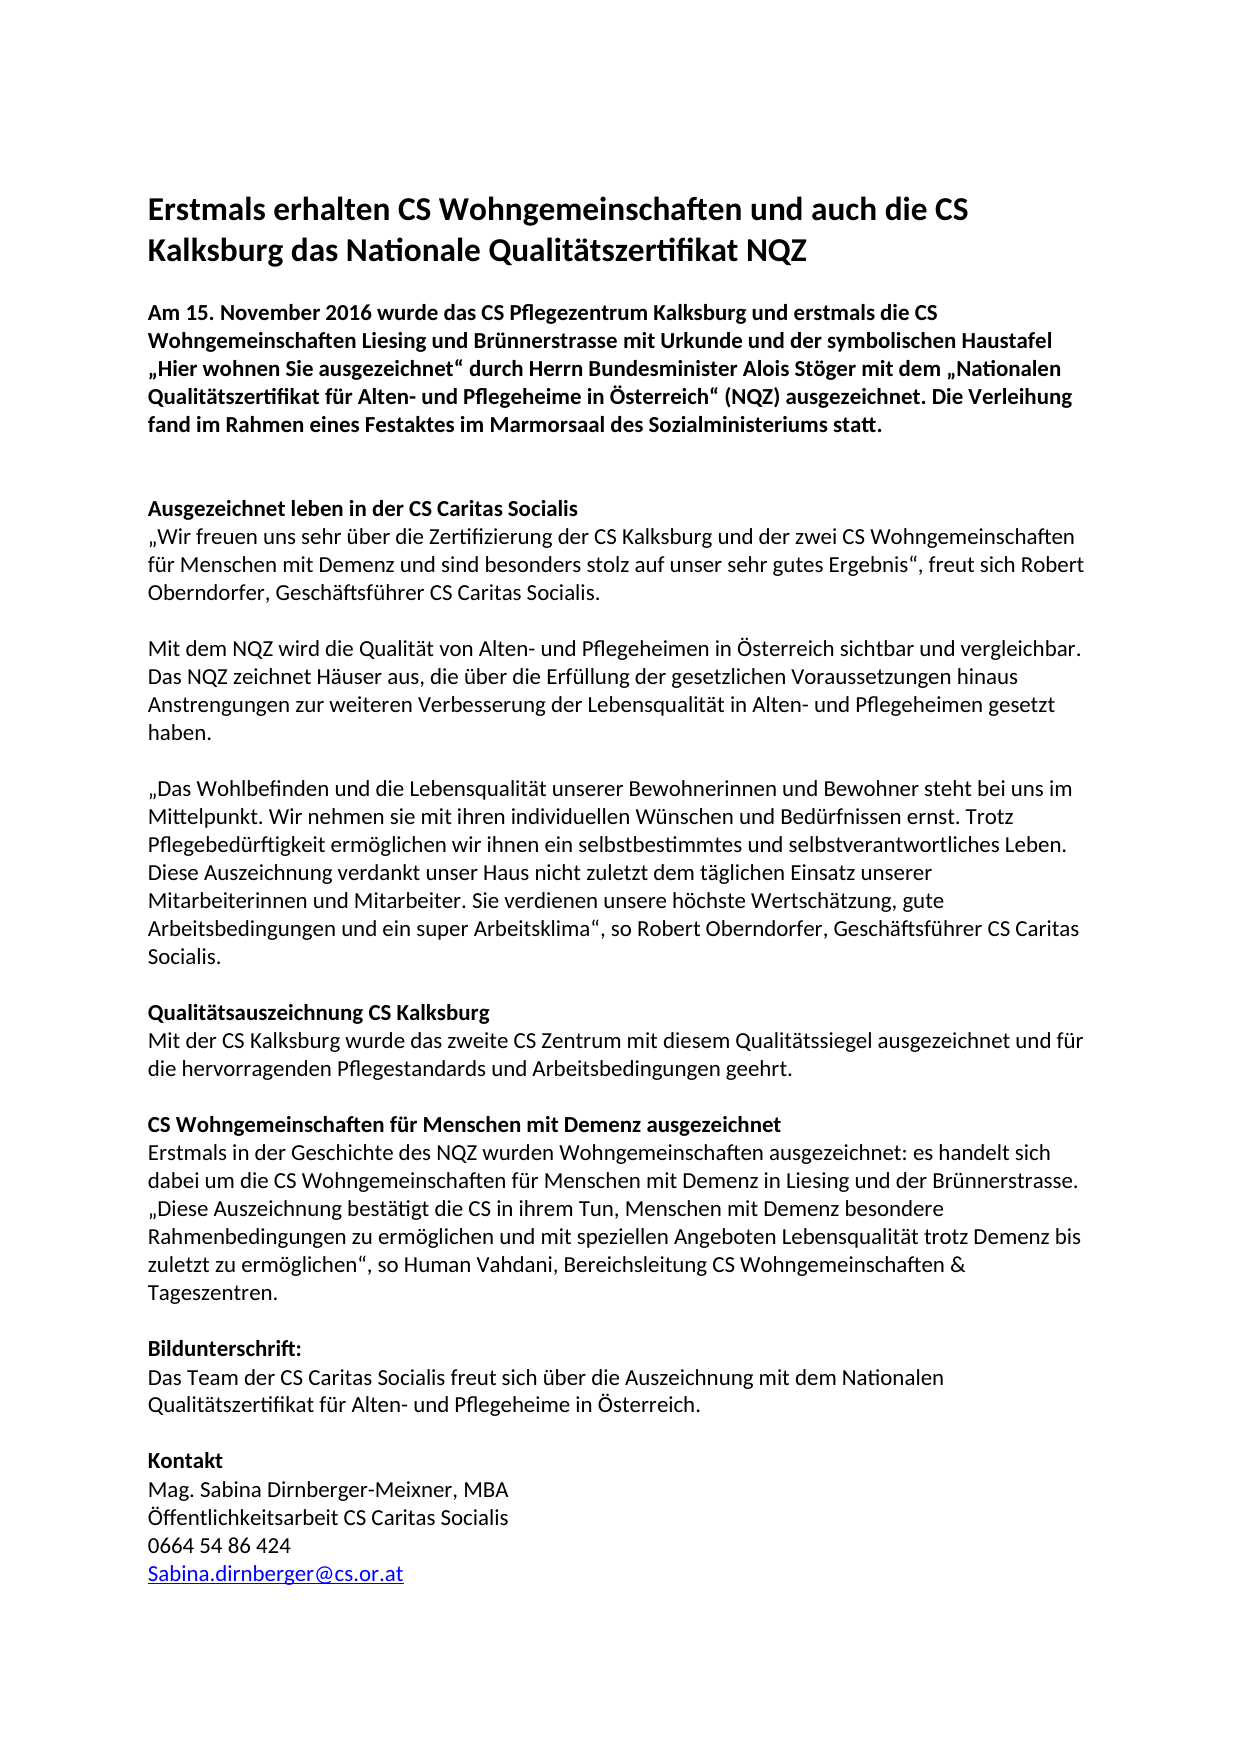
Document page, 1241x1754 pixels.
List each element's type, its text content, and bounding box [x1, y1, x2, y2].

text Qualitätsauszeichnung CS Kalksburg [148, 998, 1093, 1026]
text Mag. Sabina Dirnberger-Meixner, MBA Öffentlichkeitsarbeit CS Caritas Socialis [148, 1475, 1093, 1531]
text Am 15. November 2016 wurde das CS Pflegezentrum Kalksburg und erstmals die CS Wohngemeinschaften Liesing und Brünnerstrasse mit Urkunde und der symbolischen Haustafel „Hier wohnen Sie ausgezeichnet“ durch Herrn Bundesminister Alois Stöger mit dem „Nationalen Qualitätszertifikat für Alten- und Pflegeheime in Österreich“ (NQZ) ausgezeichnet. Die Verleihung fand im Rahmen eines Festaktes im Marmorsaal des Sozialministeriums statt. [148, 298, 1093, 438]
text Ausgezeichnet leben in der CS Caritas Socialis [148, 494, 1093, 522]
text Mit der CS Kalksburg wurde das zweite CS Zentrum mit diesem Qualitätssiegel ausgezeichnet und für die hervorragenden Pflegestandards und Arbeitsbedingungen geehrt. [148, 1026, 1093, 1082]
text Kontakt [148, 1447, 1093, 1475]
text Das Team der CS Caritas Socialis freut sich über die Auszeichnung mit dem Nationalen Qualitätszertifikat für Alten- und Pflegeheime in Österreich. [148, 1363, 1093, 1419]
text CS Wohngemeinschaften für Menschen mit Demenz ausgezeichnet [148, 1110, 1093, 1138]
text Erstmals in der Geschichte des NQZ wurden Wohngemeinschaften ausgezeichnet: es handelt sich dabei um die CS Wohngemeinschaften für Menschen mit Demenz in Liesing und der Brünnerstrasse. „Diese Auszeichnung bestätigt die CS in ihrem Tun, Menschen mit Demenz besondere Rahmenbedingungen zu ermöglichen und mit speziellen Angeboten Lebensqualität trotz Demenz bis zuletzt zu ermöglichen“, so Human Vahdani, Bereichsleitung CS Wohngemeinschaften & Tageszentren. [148, 1138, 1093, 1307]
text Mit dem NQZ wird die Qualität von Alten- und Pflegeheimen in Österreich sichtbar und vergleichbar. Das NQZ zeichnet Häuser aus, die über die Erfüllung der gesetzlichen Voraussetzungen hinaus Anstrengungen zur weiteren Verbesserung der Lebensqualität in Alten- und Pflegeheimen gesetzt haben. [148, 634, 1093, 746]
text 0664 54 86 424 [148, 1531, 1093, 1559]
text „Das Wohlbefinden und die Lebensqualität unserer Bewohnerinnen und Bewohner steht bei uns im Mittelpunkt. Wir nehmen sie mit ihren individuellen Wünschen und Bedürfnissen ernst. Trotz Pflegebedürftigkeit ermöglichen wir ihnen ein selbstbestimmtes und selbstverantwortliches Leben. Diese Auszeichnung verdankt unser Haus nicht zuletzt dem täglichen Einsatz unserer Mitarbeiterinnen und Mitarbeiter. Sie verdienen unsere höchste Wertschätzung, gute Arbeitsbedingungen und ein super Arbeitsklima“, so Robert Oberndorfer, Geschäftsführer CS Caritas Socialis. [148, 774, 1093, 970]
text Sabina.dirnberger@cs.or.at [148, 1559, 1093, 1587]
text Erstmals erhalten CS Wohngemeinschaften und auch die CS Kalksburg das Nationale Qualitätszertifikat NQZ [148, 188, 1093, 270]
text „Wir freuen uns sehr über die Zertifizierung der CS Kalksburg und der zwei CS Wohngemeinschaften für Menschen mit Demenz und sind besonders stolz auf unser sehr gutes Ergebnis“, freut sich Robert Oberndorfer, Geschäftsführer CS Caritas Socialis. [148, 522, 1093, 606]
text Bildunterschrift: [148, 1334, 1093, 1363]
